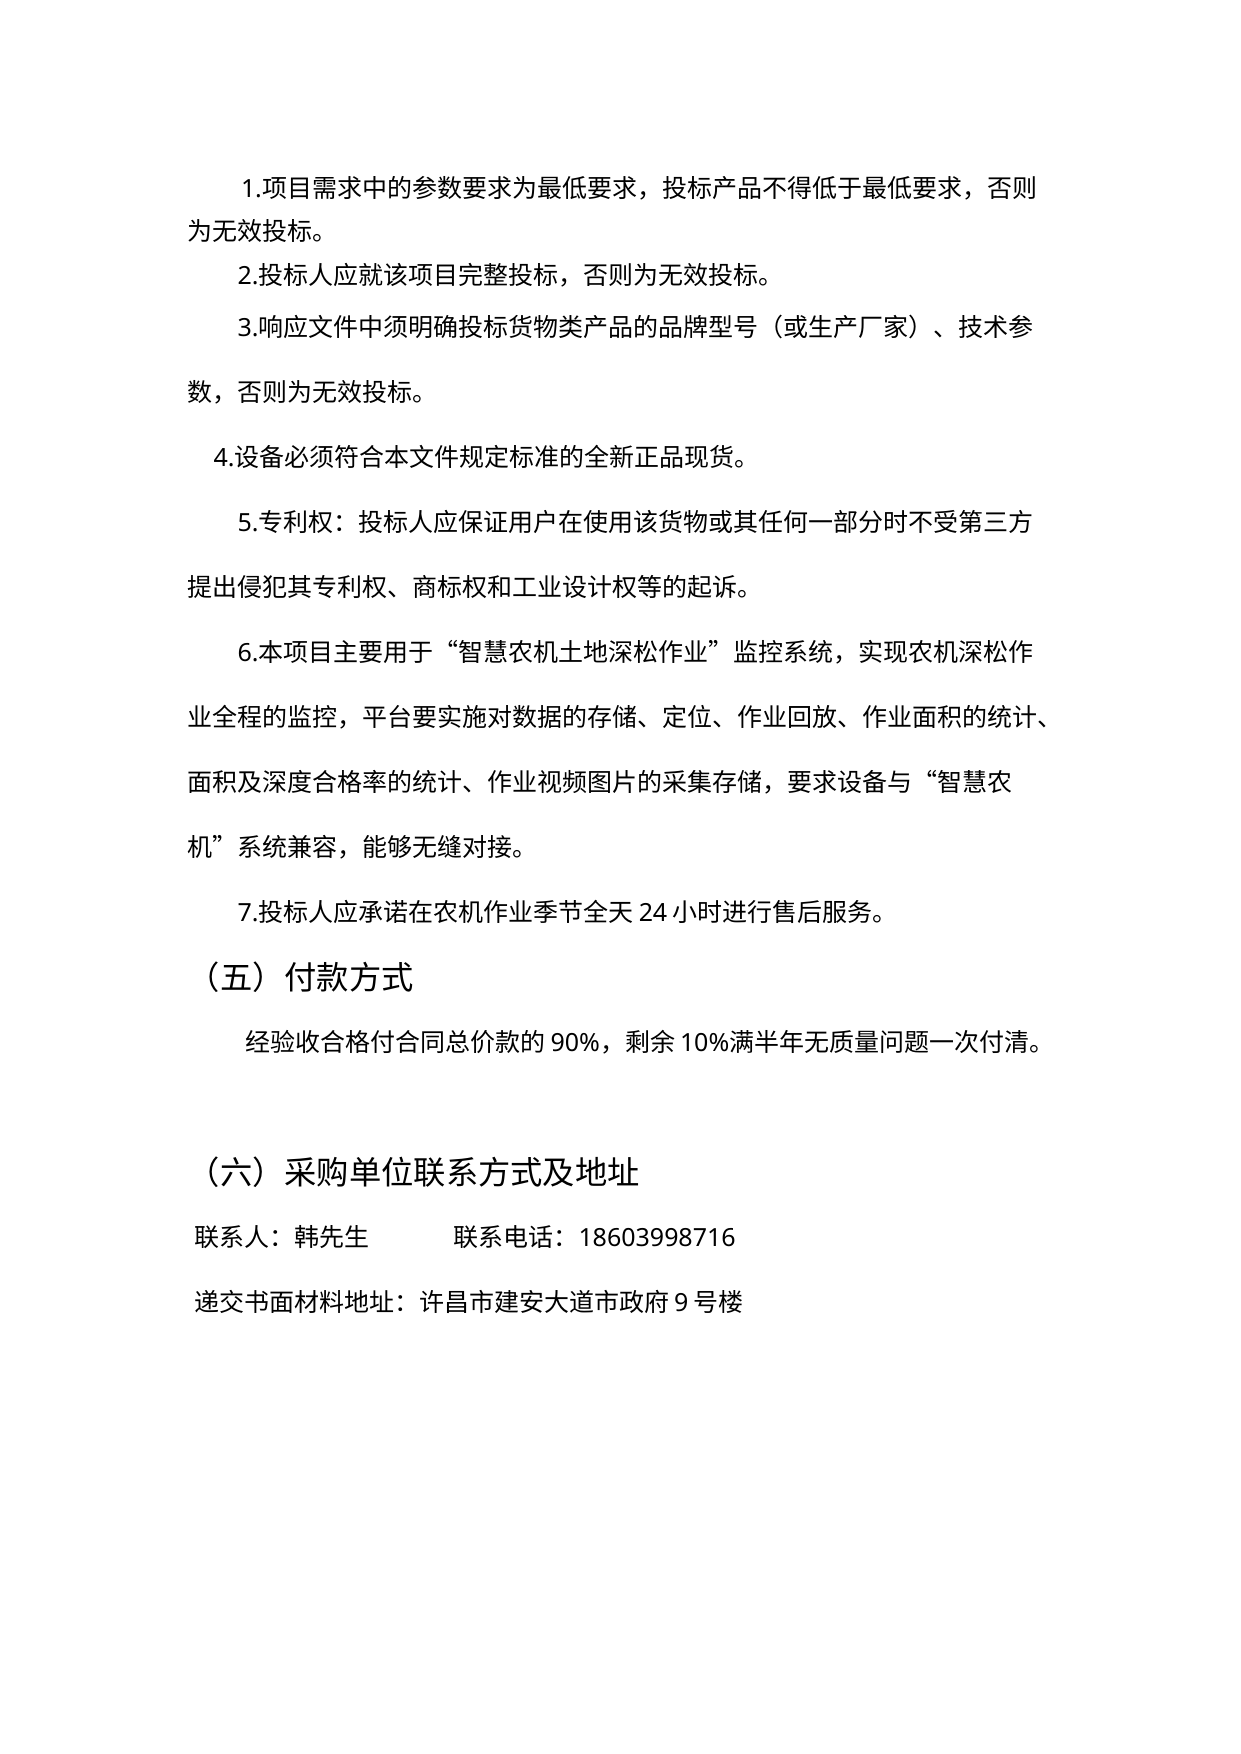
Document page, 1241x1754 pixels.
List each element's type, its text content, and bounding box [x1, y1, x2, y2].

text （五）付款方式 [187, 943, 1053, 1008]
text 7.投标人应承诺在农机作业季节全天24小时进行售后服务。 [187, 878, 1053, 943]
text 经验收合格付合同总价款的90%，剩余10%满半年无质量问题一次付清。 [187, 1008, 1053, 1138]
text 2.投标人应就该项目完整投标，否则为无效投标。 [187, 249, 1053, 293]
text 4.设备必须符合本文件规定标准的全新正品现货。 [187, 423, 1053, 488]
text 1.项目需求中的参数要求为最低要求，投标产品不得低于最低要求，否则为无效投标。 [187, 162, 1053, 249]
text 联系人：韩先生 联系电话：18603998716 [187, 1203, 1053, 1268]
text （六）采购单位联系方式及地址 [187, 1138, 1053, 1203]
text 递交书面材料地址：许昌市建安大道市政府9号楼 [187, 1268, 1053, 1333]
text 5.专利权：投标人应保证用户在使用该货物或其任何一部分时不受第三方提出侵犯其专利权、商标权和工业设计权等的起诉。 [187, 488, 1053, 618]
text 3.响应文件中须明确投标货物类产品的品牌型号（或生产厂家）、技术参数，否则为无效投标。 [187, 293, 1053, 423]
text 6.本项目主要用于“智慧农机土地深松作业”监控系统，实现农机深松作业全程的监控，平台要实施对数据的存储、定位、作业回放、作业面积的统计、面积及深度合格率的统计、作业视频图片的采集存储，要求设备与“智慧农机”系统兼容，能够无缝对接。 [187, 618, 1053, 878]
